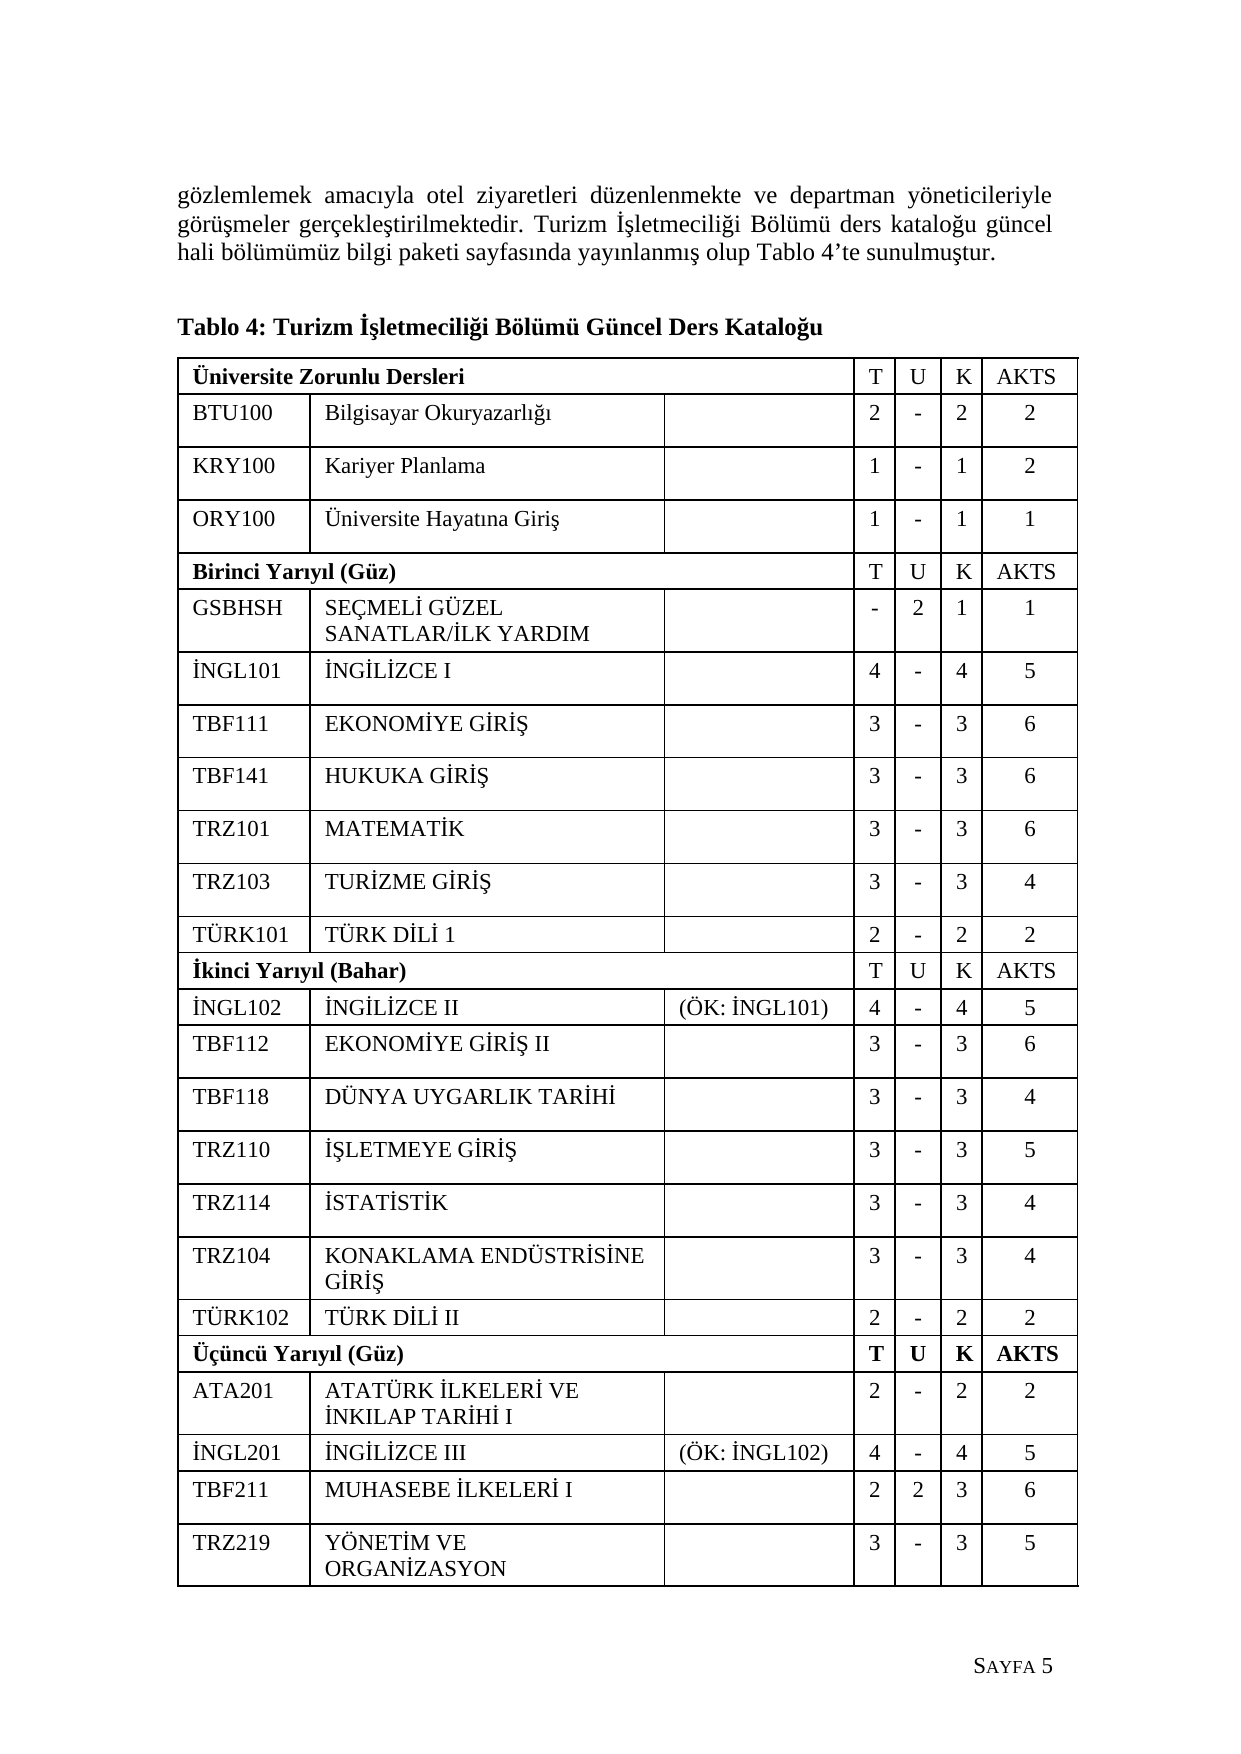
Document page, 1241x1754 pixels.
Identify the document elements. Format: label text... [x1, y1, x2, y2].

table_cell - [896, 1373, 940, 1434]
table_cell 3 [855, 1132, 894, 1183]
table_cell 6 [983, 758, 1077, 810]
table_cell [665, 1300, 853, 1335]
table_cell EKONOMİYE GİRİŞ [311, 706, 664, 757]
table_cell [665, 864, 853, 916]
table_cell K [942, 554, 981, 588]
table_cell YÖNETİM VE ORGANİZASYON [311, 1525, 664, 1585]
table_cell İNGL101 [179, 653, 309, 704]
table_cell TURİZME GİRİŞ [311, 864, 664, 916]
table_cell 3 [942, 706, 981, 757]
table_cell [665, 395, 853, 446]
table_header Üniversite Zorunlu Dersleri [179, 359, 853, 393]
table_cell U [896, 554, 940, 588]
table_cell 2 [896, 590, 940, 651]
table_cell 5 [983, 1435, 1077, 1470]
table_cell 3 [855, 1238, 894, 1298]
table_cell [665, 706, 853, 757]
table_cell Üniversite Hayatına Giriş [311, 501, 664, 552]
table_cell - [896, 706, 940, 757]
table_cell AKTS [983, 1336, 1077, 1371]
table_cell ORY100 [179, 501, 309, 552]
table_cell 3 [942, 864, 981, 916]
table_cell - [896, 1300, 940, 1335]
table_header AKTS [983, 359, 1077, 393]
table_cell 1 [855, 448, 894, 499]
table_cell 2 [983, 917, 1077, 952]
table_cell 2 [855, 1300, 894, 1335]
table_cell 5 [983, 1132, 1077, 1183]
table_cell [665, 1185, 853, 1236]
table_cell 4 [983, 864, 1077, 916]
table_cell T [855, 1336, 894, 1371]
table_cell U [896, 953, 940, 988]
table_header T [855, 359, 894, 393]
table_header U [896, 359, 940, 393]
table_cell - [896, 1026, 940, 1077]
table_cell Üçüncü Yarıyıl (Güz) [179, 1336, 853, 1371]
table_cell - [896, 990, 940, 1024]
table_cell (ÖK: İNGL102) [665, 1435, 853, 1470]
table_cell MATEMATİK [311, 811, 664, 863]
table_cell 1 [855, 501, 894, 552]
table_cell - [896, 811, 940, 863]
table_cell 4 [942, 1435, 981, 1470]
table_cell [665, 758, 853, 810]
table_cell HUKUKA GİRİŞ [311, 758, 664, 810]
table_cell K [942, 1336, 981, 1371]
table_cell İNGİLİZCE III [311, 1435, 664, 1470]
table_cell - [896, 395, 940, 446]
table_cell [665, 590, 853, 651]
table_cell 2 [983, 1300, 1077, 1335]
table_cell [665, 1079, 853, 1130]
table_cell 2 [983, 448, 1077, 499]
table_cell İNGİLİZCE II [311, 990, 664, 1024]
table_cell 4 [983, 1185, 1077, 1236]
table_cell - [896, 1525, 940, 1585]
table_cell 3 [855, 811, 894, 863]
text Tablo 4: Turizm İşletmeciliği Bölümü Güncel Ders Kataloğu [177, 312, 1053, 340]
table_cell - [896, 1435, 940, 1470]
table_cell - [896, 758, 940, 810]
table_cell [665, 501, 853, 552]
table_cell 2 [942, 1300, 981, 1335]
table_cell KONAKLAMA ENDÜSTRİSİNE GİRİŞ [311, 1238, 664, 1298]
table_cell 4 [983, 1238, 1077, 1298]
table_cell 3 [942, 1472, 981, 1523]
table_cell [665, 1132, 853, 1183]
table_cell 6 [983, 706, 1077, 757]
table_cell TBF112 [179, 1026, 309, 1077]
table_cell 2 [942, 395, 981, 446]
table_cell TRZ103 [179, 864, 309, 916]
table_cell 6 [983, 1472, 1077, 1523]
table_cell 3 [855, 1525, 894, 1585]
table_cell 2 [855, 917, 894, 952]
table_cell TBF118 [179, 1079, 309, 1130]
table_cell 3 [942, 811, 981, 863]
table_cell 4 [855, 653, 894, 704]
table_cell 2 [983, 395, 1077, 446]
table_cell Bilgisayar Okuryazarlığı [311, 395, 664, 446]
table_cell TÜRK DİLİ 1 [311, 917, 664, 952]
table_cell 1 [983, 501, 1077, 552]
table_header K [942, 359, 981, 393]
table_cell - [896, 653, 940, 704]
table_cell T [855, 953, 894, 988]
table_cell TÜRK102 [179, 1300, 309, 1335]
table_cell [665, 1525, 853, 1585]
table_cell AKTS [983, 554, 1077, 588]
table_cell 6 [983, 811, 1077, 863]
table_cell ATATÜRK İLKELERİ VE İNKILAP TARİHİ I [311, 1373, 664, 1434]
table_cell 4 [855, 1435, 894, 1470]
table_cell 2 [942, 917, 981, 952]
table_cell İkinci Yarıyıl (Bahar) [179, 953, 853, 988]
table_cell TRZ110 [179, 1132, 309, 1183]
table_cell 4 [983, 1079, 1077, 1130]
table_cell TRZ104 [179, 1238, 309, 1298]
table_cell TBF111 [179, 706, 309, 757]
table_cell 3 [942, 1079, 981, 1130]
table_cell [665, 1472, 853, 1523]
table_cell TRZ114 [179, 1185, 309, 1236]
table_cell T [855, 554, 894, 588]
table_cell - [896, 1185, 940, 1236]
table_cell [665, 1026, 853, 1077]
table_cell 3 [855, 758, 894, 810]
table_cell 1 [942, 448, 981, 499]
table_cell - [896, 1132, 940, 1183]
table_cell 2 [855, 1373, 894, 1434]
table_cell KRY100 [179, 448, 309, 499]
table_cell 1 [942, 590, 981, 651]
table_cell 3 [855, 1026, 894, 1077]
table_cell BTU100 [179, 395, 309, 446]
table_cell AKTS [983, 953, 1077, 988]
table_cell Birinci Yarıyıl (Güz) [179, 554, 853, 588]
table_cell 3 [855, 864, 894, 916]
table_cell [665, 1238, 853, 1298]
table_cell [665, 917, 853, 952]
table_cell TRZ219 [179, 1525, 309, 1585]
table_cell (ÖK: İNGL101) [665, 990, 853, 1024]
table_cell İNGL102 [179, 990, 309, 1024]
table_cell 2 [942, 1373, 981, 1434]
table_cell TBF211 [179, 1472, 309, 1523]
table_cell TRZ101 [179, 811, 309, 863]
table_cell - [896, 501, 940, 552]
table_cell MUHASEBE İLKELERİ I [311, 1472, 664, 1523]
table_cell ATA201 [179, 1373, 309, 1434]
table_cell [665, 653, 853, 704]
table_cell 5 [983, 653, 1077, 704]
table_cell 5 [983, 1525, 1077, 1585]
table_cell 3 [942, 1026, 981, 1077]
table_cell - [896, 917, 940, 952]
table_cell - [896, 1079, 940, 1130]
table_cell 3 [855, 706, 894, 757]
table_cell K [942, 953, 981, 988]
table_cell U [896, 1336, 940, 1371]
table_cell Kariyer Planlama [311, 448, 664, 499]
table_cell [665, 811, 853, 863]
table_cell 3 [942, 758, 981, 810]
table_cell İSTATİSTİK [311, 1185, 664, 1236]
table_cell 2 [855, 1472, 894, 1523]
table_cell GSBHSH [179, 590, 309, 651]
table_cell 2 [896, 1472, 940, 1523]
table_cell TÜRK101 [179, 917, 309, 952]
table_cell 3 [942, 1132, 981, 1183]
table_cell 1 [942, 501, 981, 552]
table_cell TÜRK DİLİ II [311, 1300, 664, 1335]
table_cell 3 [855, 1079, 894, 1130]
table_cell 6 [983, 1026, 1077, 1077]
table_cell 4 [855, 990, 894, 1024]
table_cell 2 [983, 1373, 1077, 1434]
table_cell SEÇMELİ GÜZEL SANATLAR/İLK YARDIM [311, 590, 664, 651]
table_cell 3 [942, 1525, 981, 1585]
table_cell 5 [983, 990, 1077, 1024]
table_cell EKONOMİYE GİRİŞ II [311, 1026, 664, 1077]
table_cell İNGİLİZCE I [311, 653, 664, 704]
table_cell [665, 448, 853, 499]
table_cell İNGL201 [179, 1435, 309, 1470]
table_cell DÜNYA UYGARLIK TARİHİ [311, 1079, 664, 1130]
table_cell TBF141 [179, 758, 309, 810]
table_cell 4 [942, 653, 981, 704]
table_cell 4 [942, 990, 981, 1024]
table_cell İŞLETMEYE GİRİŞ [311, 1132, 664, 1183]
table_cell 3 [942, 1238, 981, 1298]
table_cell 3 [942, 1185, 981, 1236]
table_cell [665, 1373, 853, 1434]
table_cell - [855, 590, 894, 651]
table_cell - [896, 1238, 940, 1298]
table_cell 2 [855, 395, 894, 446]
table_cell - [896, 448, 940, 499]
table_cell - [896, 864, 940, 916]
table_cell 1 [983, 590, 1077, 651]
table_cell 3 [855, 1185, 894, 1236]
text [177, 180, 1053, 266]
